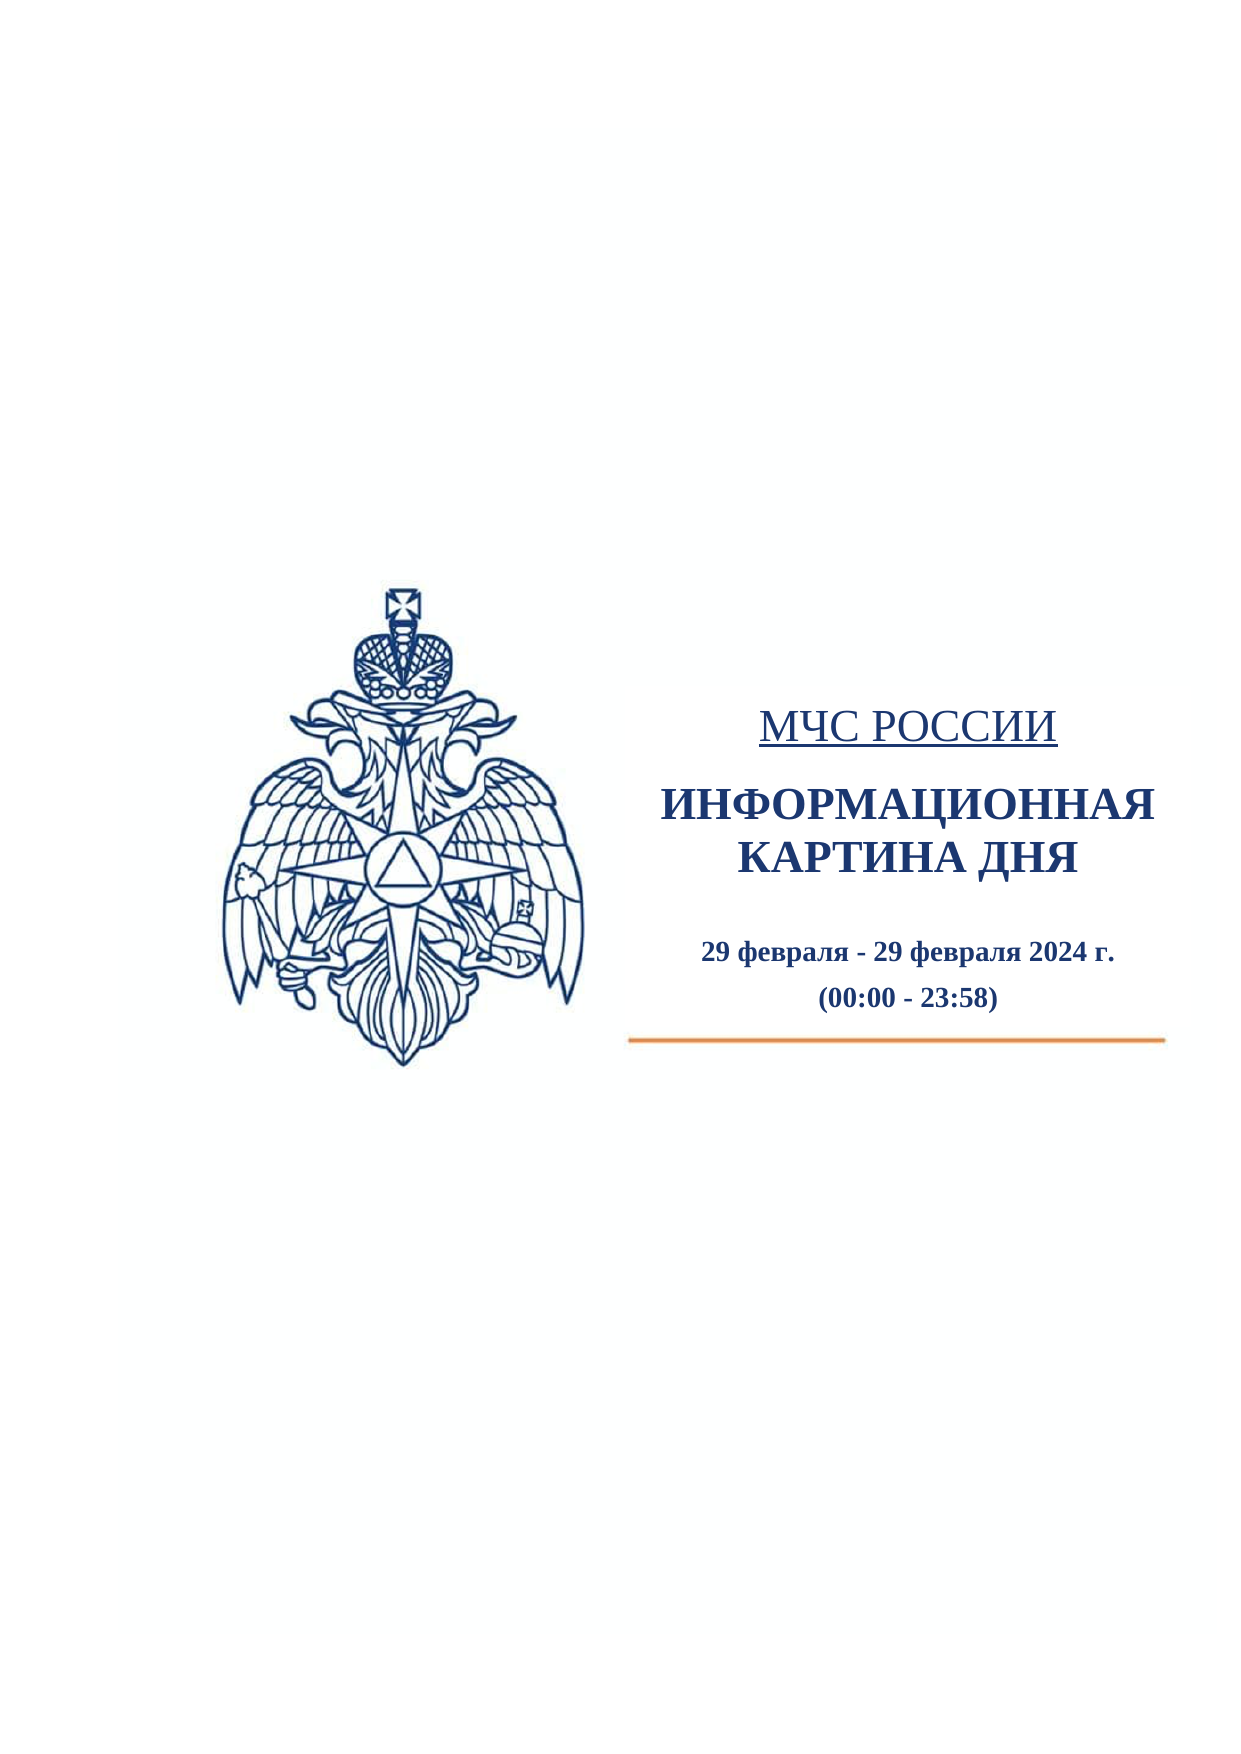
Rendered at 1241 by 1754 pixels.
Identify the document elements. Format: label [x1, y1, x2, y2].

picture [118, 128, 1218, 1634]
